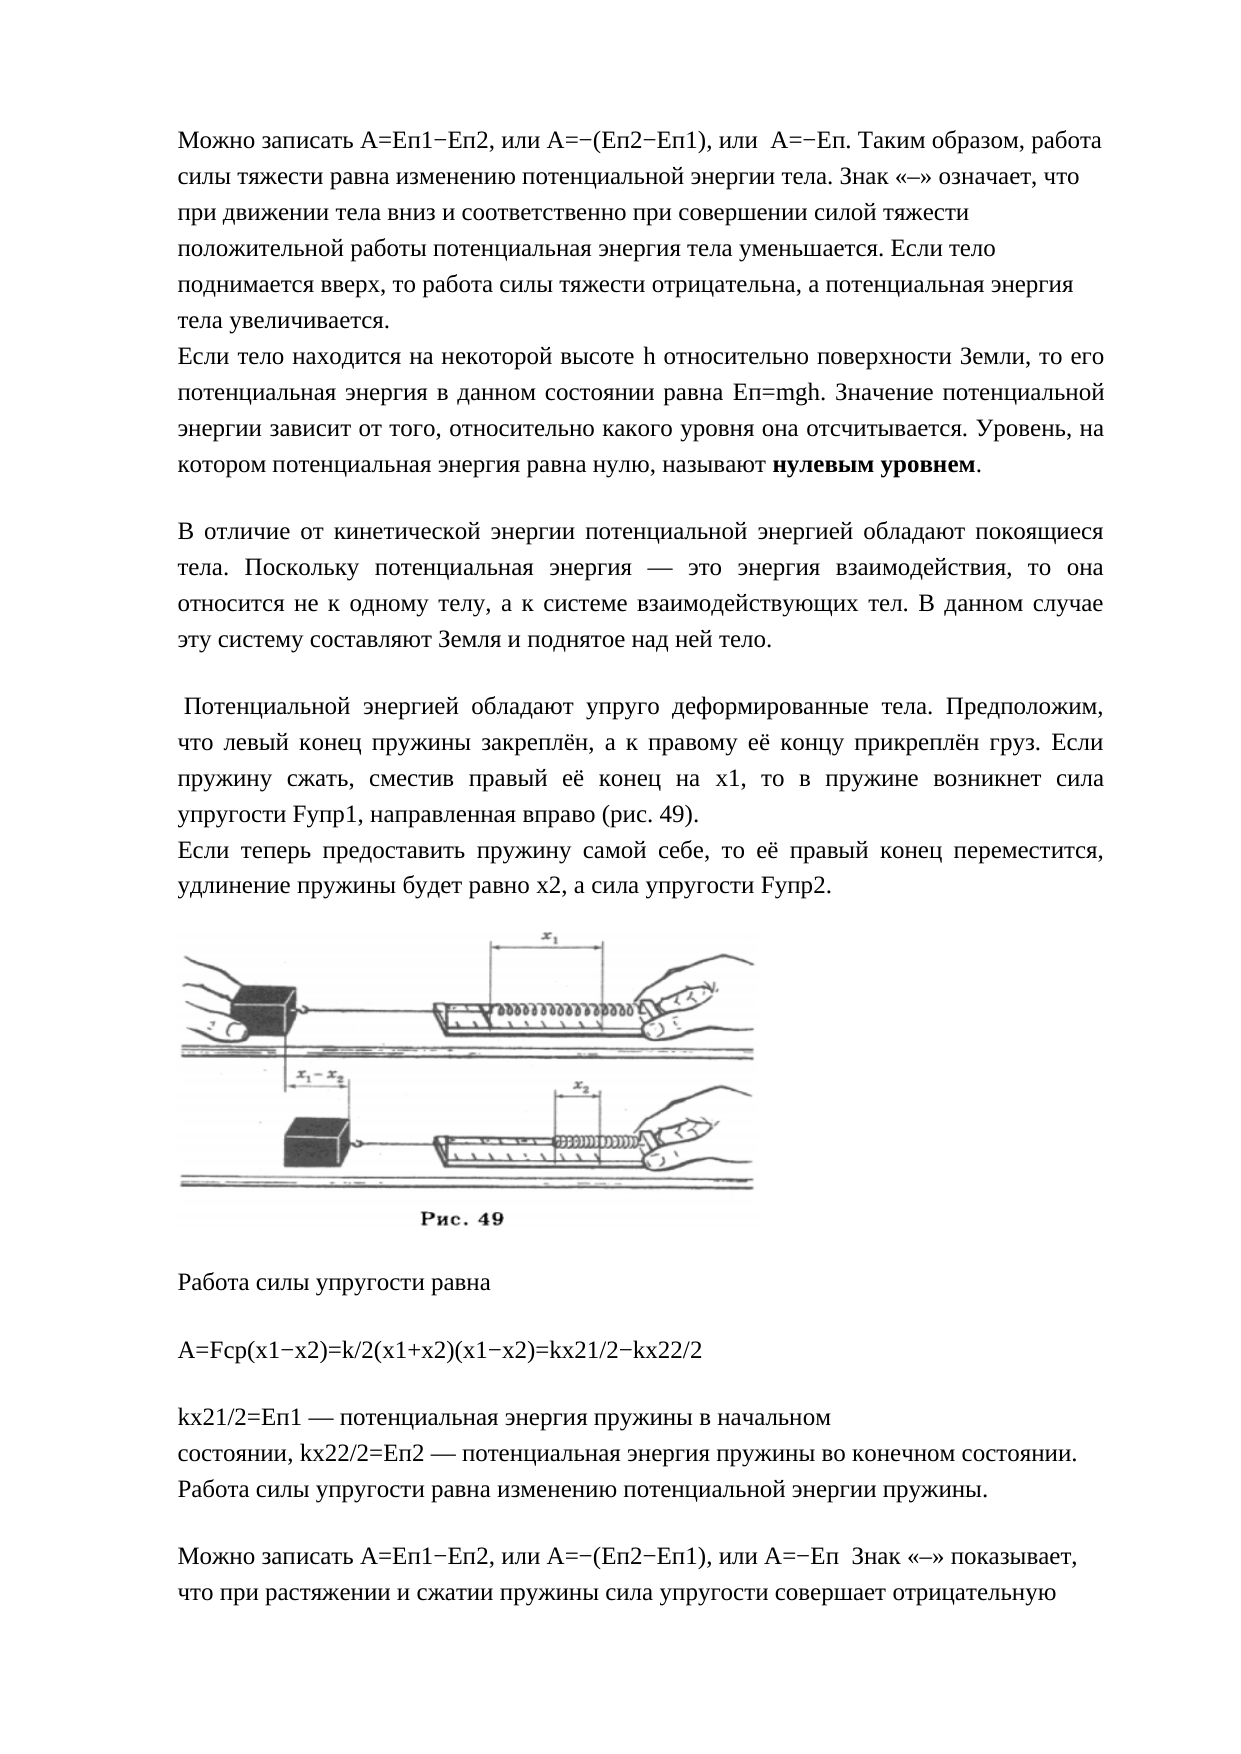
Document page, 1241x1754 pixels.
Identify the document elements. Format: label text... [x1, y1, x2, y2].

text kx21/2=Eп1​ — потенциальная энергия пружины в начальном состоянии, kx22/2=Eп2 — потенциальная энергия пружины во конечном состоянии. Работа силы упругости равна изменению потенциальной энергии пружины. [177, 1395, 1105, 1502]
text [177, 1534, 1105, 1606]
text Если тело находится на некоторой высоте ​h​ относительно поверхности Земли, то его потенциальная энергия в данном состоянии равна ​Eп=mgh​. Значение потенциальной энергии зависит от того, относительно какого уровня она отсчитывается. Уровень, на котором потенциальная энергия равна нулю, называют нулевым уровнем. [177, 334, 1105, 477]
picture [177, 930, 759, 1229]
text Работа силы упругости равна [177, 1260, 1105, 1296]
text Можно записать ​A=Eп1−Eп2​, или A=−(Eп2−Eп1), или A=−Eп. Таким образом, работа силы тяжести равна изменению потенциальной энергии тела. Знак «–» означает, что при движении тела вниз и соответственно при совершении силой тяжести положительной работы потенциальная энергия тела уменьшается. Если тело поднимается вверх, то работа силы тяжести отрицательна, а потенциальная энергия тела увеличивается. [177, 118, 1105, 334]
text В отличие от кинетической энергии потенциальной энергией обладают покоящиеся тела. Поскольку потенциальная энергия — это энергия взаимодействия, то она относится не к одному телу, а к системе взаимодействующих тел. В данном случае эту систему составляют Земля и поднятое над ней тело. [177, 509, 1105, 652]
text Если теперь предоставить пружину самой себе, то её правый конец переместится, удлинение пружины будет равно x2​, а сила упругости Fупр2. [177, 827, 1105, 899]
text A=Fср(x1−x2)=k/2(x1+x2)(x1−x2)=kx21/2−kx22/2 [177, 1327, 1105, 1363]
text Потенциальной энергией обладают упруго деформированные тела. Предположим, что левый конец пружины закреплён, а к правому её концу прикреплён груз. Если пружину сжать, сместив правый её конец на ​x1​, то в пружине возникнет сила упругости ​Fупр1​, направленная вправо (рис. 49). [177, 684, 1105, 827]
